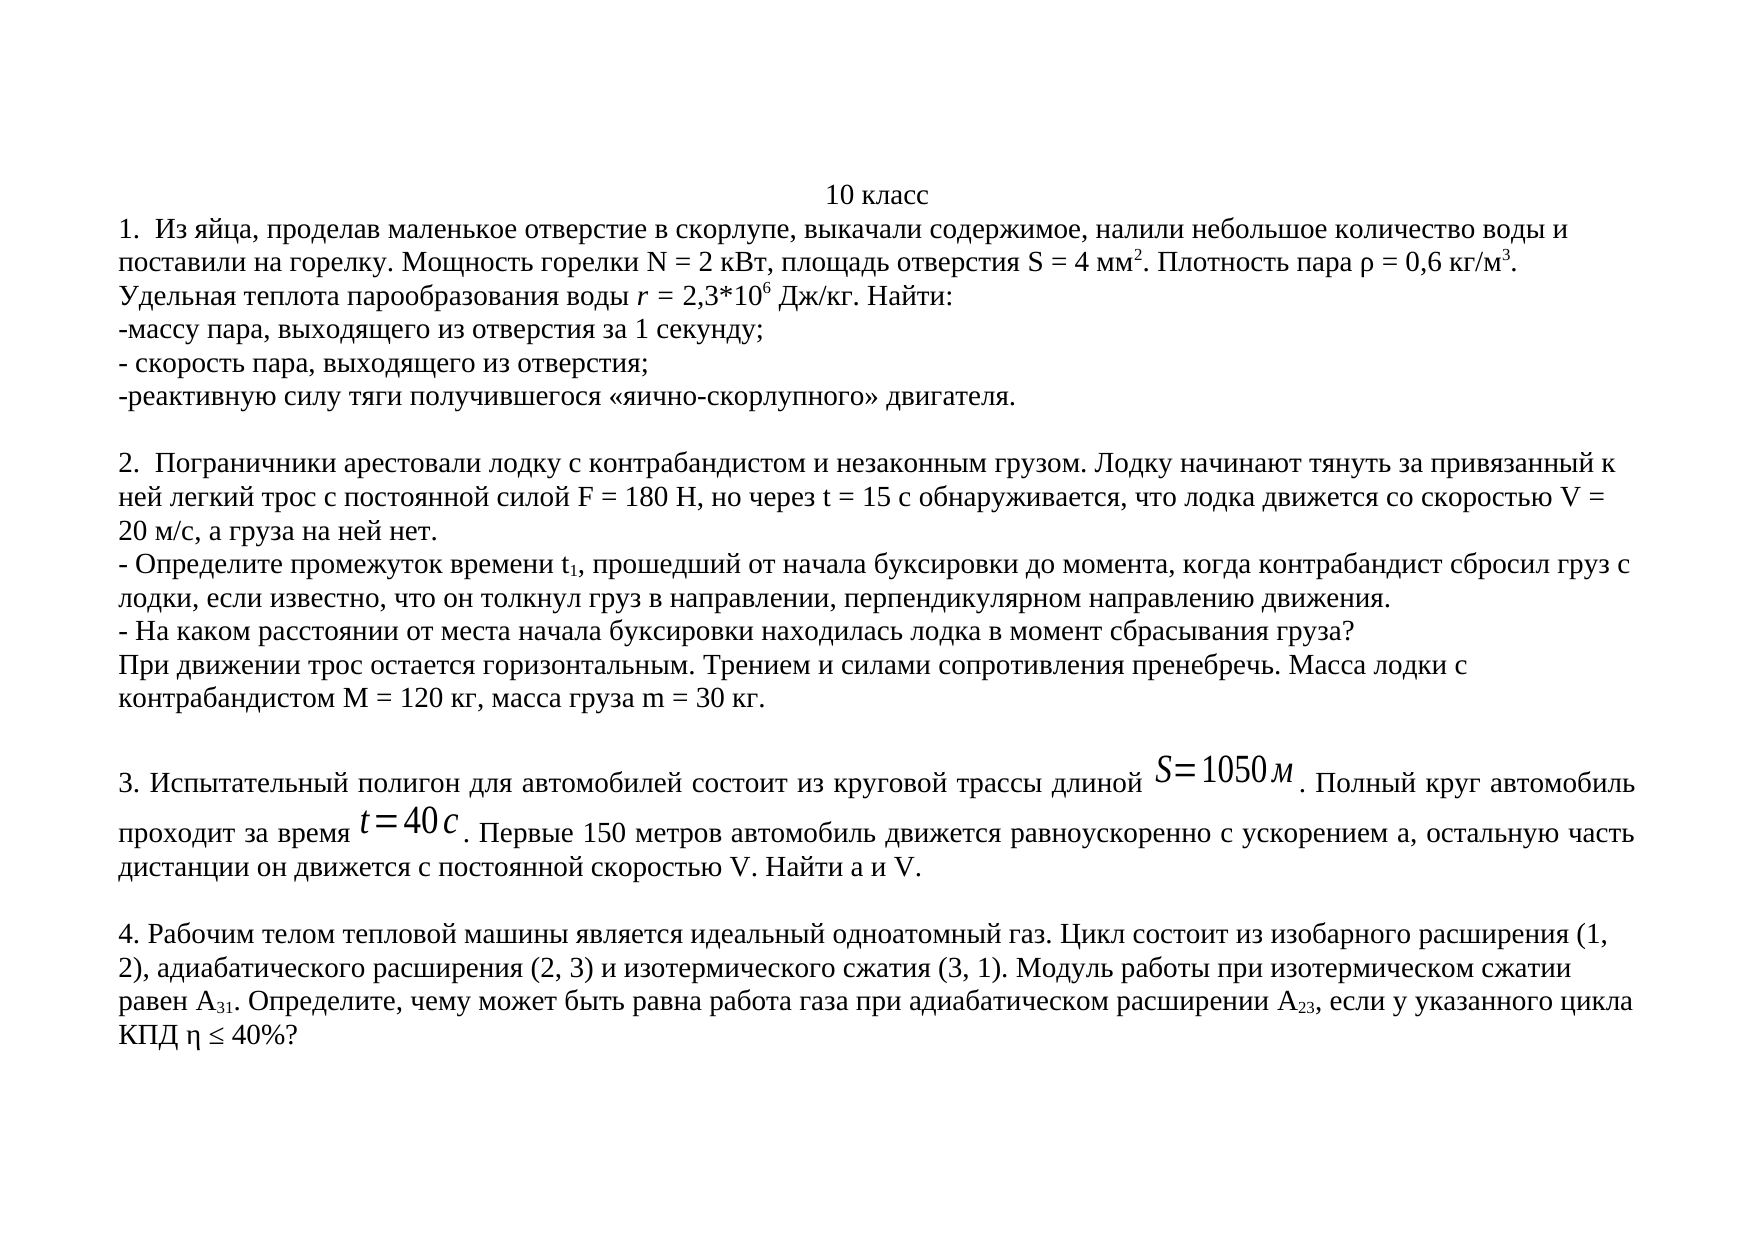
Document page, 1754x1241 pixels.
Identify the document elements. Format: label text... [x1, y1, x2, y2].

text - скорость пара, выходящего из отверстия; [118, 345, 1636, 378]
text - Определите промежуток времени t1, прошедший от начала буксировки до момента, когда контрабандист сбросил груз с лодки, если известно, что он толкнул груз в направлении, перпендикулярном направлению движения. [118, 546, 1636, 613]
text 10 класс [118, 177, 1636, 211]
text 3. Испытательный полигон для автомобилей состоит из круговой трассы длиной . Полный круг автомобиль проходит за время . Первые 150 метров автомобиль движется равноускоренно с ускорением а, остальную часть дистанции он движется с постоянной скоростью V. Найти а и V. [118, 747, 1636, 883]
text -реактивную силу тяги получившегося «яично-скорлупного» двигателя. [118, 378, 1636, 412]
text - На каком расстоянии от места начала буксировки находилась лодка в момент сбрасывания груза? [118, 613, 1636, 647]
text 4. Рабочим телом тепловой машины является идеальный одноатомный газ. Цикл состоит из изобарного расширения (1, 2), адиабатического расширения (2, 3) и изотермического сжатия (3, 1). Модуль работы при изотермическом сжатии равен A31. Определите, чему может быть равна работа газа при адиабатическом расширении A23, если у указанного цикла КПД η ≤ 40%? [118, 916, 1636, 1050]
text -массу пара, выходящего из отверстия за 1 секунду; [118, 311, 1636, 345]
text 1. Из яйца, проделав маленькое отверстие в скорлупе, выкачали содержимое, налили небольшое количество воды и поставили на горелку. Мощность горелки N = 2 кВт, площадь отверстия S = 4 мм2. Плотность пара ρ = 0,6 кг/м3. Удельная теплота парообразования воды r = 2,3*106 Дж/кг. Найти: [118, 211, 1636, 311]
text 2. Пограничники арестовали лодку с контрабандистом и незаконным грузом. Лодку начинают тянуть за привязанный к ней легкий трос с постоянной силой F = 180 Н, но через t = 15 с обнаруживается, что лодка движется со скоростью V = 20 м/с, а груза на ней нет. [118, 446, 1636, 546]
text При движении трос остается горизонтальным. Трением и силами сопротивления пренебречь. Масса лодки с контрабандистом M = 120 кг, масса груза m = 30 кг. [118, 647, 1636, 714]
